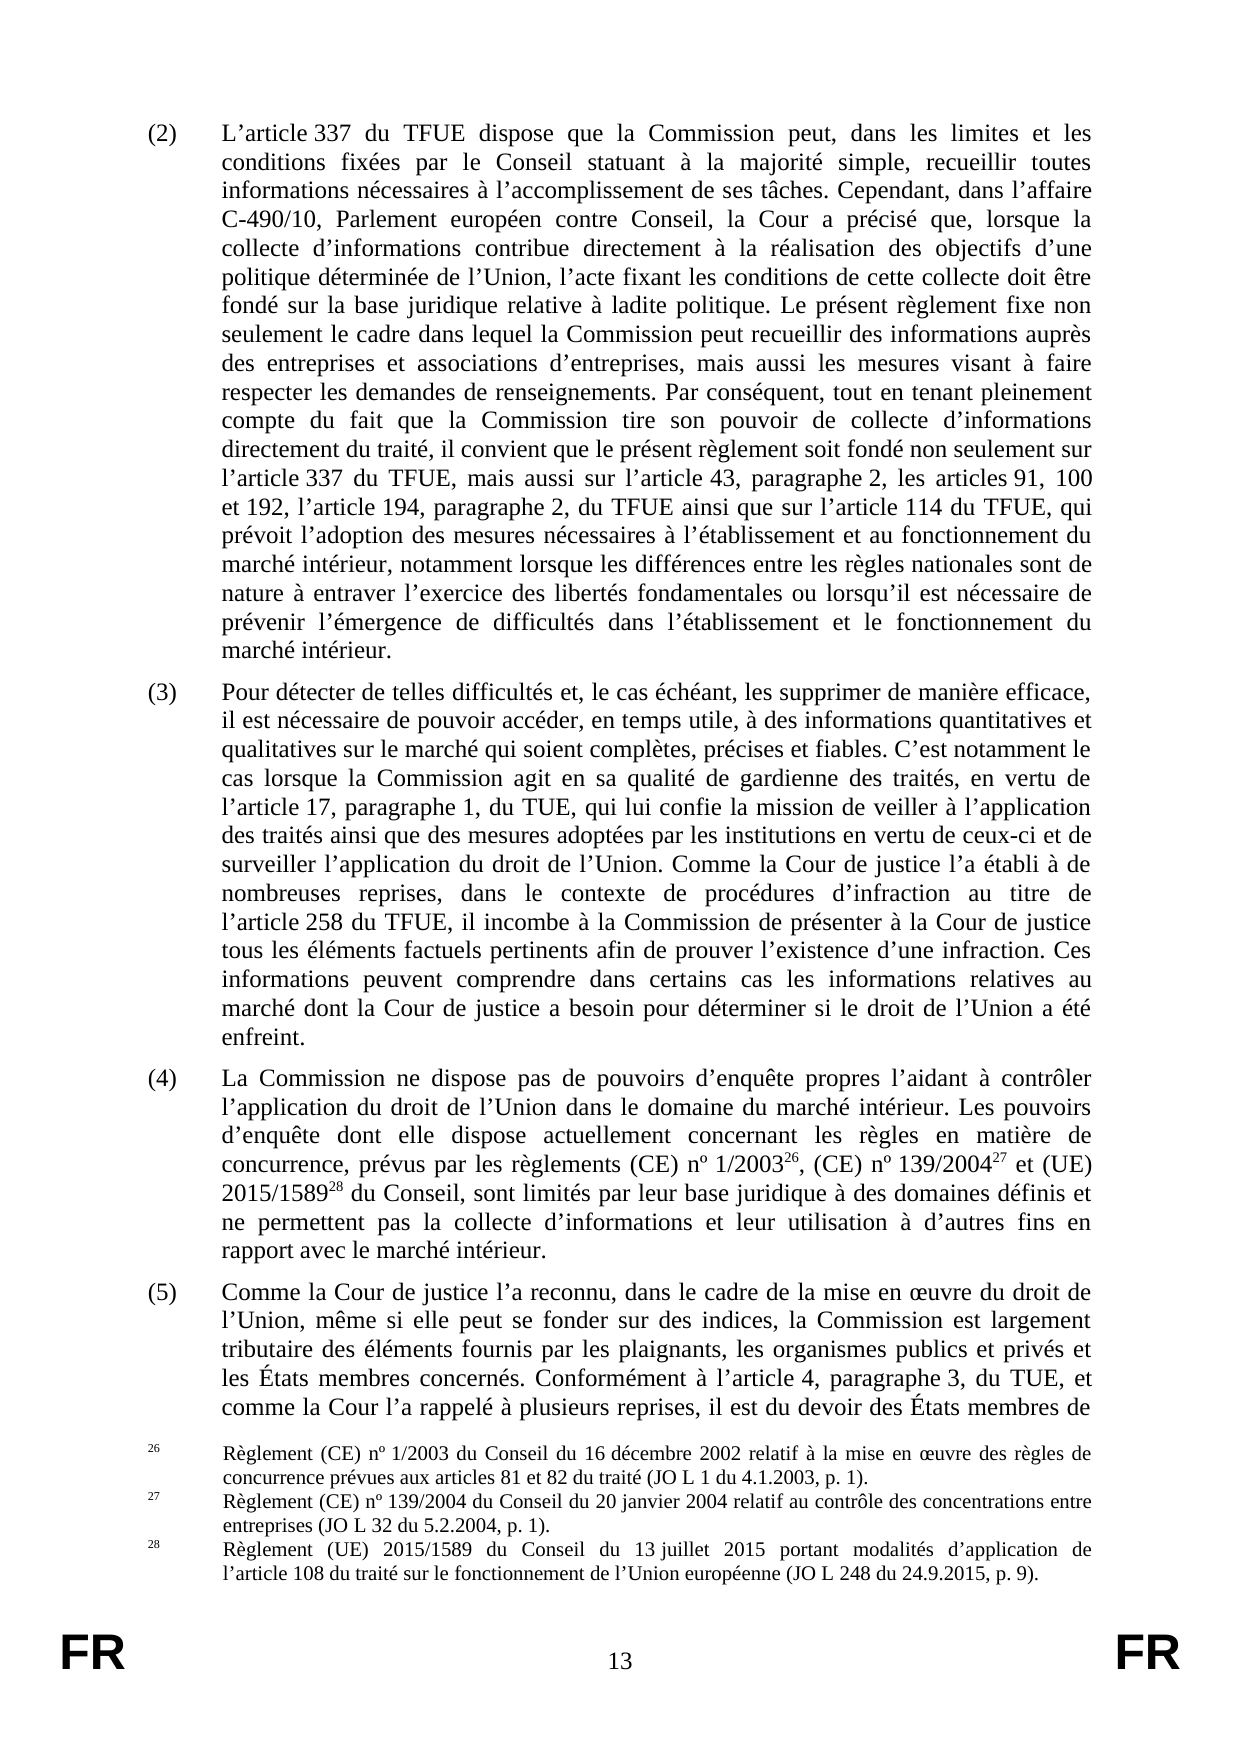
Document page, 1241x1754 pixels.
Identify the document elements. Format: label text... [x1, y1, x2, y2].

text (4) La Commission ne dispose pas de pouvoirs d’enquête propres l’aidant à contrôler l’application du droit de l’Union dans le domaine du marché intérieur. Les pouvoirs d’enquête dont elle dispose actuellement concernant les règles en matière de concurrence, prévus par les règlements (CE) nº 1/2003, (CE) nº 139/2004 et (UE) 2015/1589 du Conseil, sont limités par leur base juridique à des domaines définis et ne permettent pas la collecte d’informations et leur utilisation à d’autres fins en rapport avec le marché intérieur. [148, 1063, 1093, 1264]
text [148, 1277, 1093, 1421]
text (3) Pour détecter de telles difficultés et, le cas échéant, les supprimer de manière efficace, il est nécessaire de pouvoir accéder, en temps utile, à des informations quantitatives et qualitatives sur le marché qui soient complètes, précises et fiables. C’est notamment le cas lorsque la Commission agit en sa qualité de gardienne des traités, en vertu de l’article 17, paragraphe 1, du TUE, qui lui confie la mission de veiller à l’application des traités ainsi que des mesures adoptées par les institutions en vertu de ceux-ci et de surveiller l’application du droit de l’Union. Comme la Cour de justice l’a établi à de nombreuses reprises, dans le contexte de procédures d’infraction au titre de l’article 258 du TFUE, il incombe à la Commission de présenter à la Cour de justice tous les éléments factuels pertinents afin de prouver l’existence d’une infraction. Ces informations peuvent comprendre dans certains cas les informations relatives au marché dont la Cour de justice a besoin pour déterminer si le droit de l’Union a été enfreint. [148, 677, 1093, 1051]
text (2) L’article 337 du TFUE dispose que la Commission peut, dans les limites et les conditions fixées par le Conseil statuant à la majorité simple, recueillir toutes informations nécessaires à l’accomplissement de ses tâches. Cependant, dans l’affaire C-490/10, Parlement européen contre Conseil, la Cour a précisé que, lorsque la collecte d’informations contribue directement à la réalisation des objectifs d’une politique déterminée de l’Union, l’acte fixant les conditions de cette collecte doit être fondé sur la base juridique relative à ladite politique. Le présent règlement fixe non seulement le cadre dans lequel la Commission peut recueillir des informations auprès des entreprises et associations d’entreprises, mais aussi les mesures visant à faire respecter les demandes de renseignements. Par conséquent, tout en tenant pleinement compte du fait que la Commission tire son pouvoir de collecte d’informations directement du traité, il convient que le présent règlement soit fondé non seulement sur l’article 337 du TFUE, mais aussi sur l’article 43, paragraphe 2, les articles 91, 100 et 192, l’article 194, paragraphe 2, du TFUE ainsi que sur l’article 114 du TFUE, qui prévoit l’adoption des mesures nécessaires à l’établissement et au fonctionnement du marché intérieur, notamment lorsque les différences entre les règles nationales sont de nature à entraver l’exercice des libertés fondamentales ou lorsqu’il est nécessaire de prévenir l’émergence de difficultés dans l’établissement et le fonctionnement du marché intérieur. [148, 118, 1093, 664]
